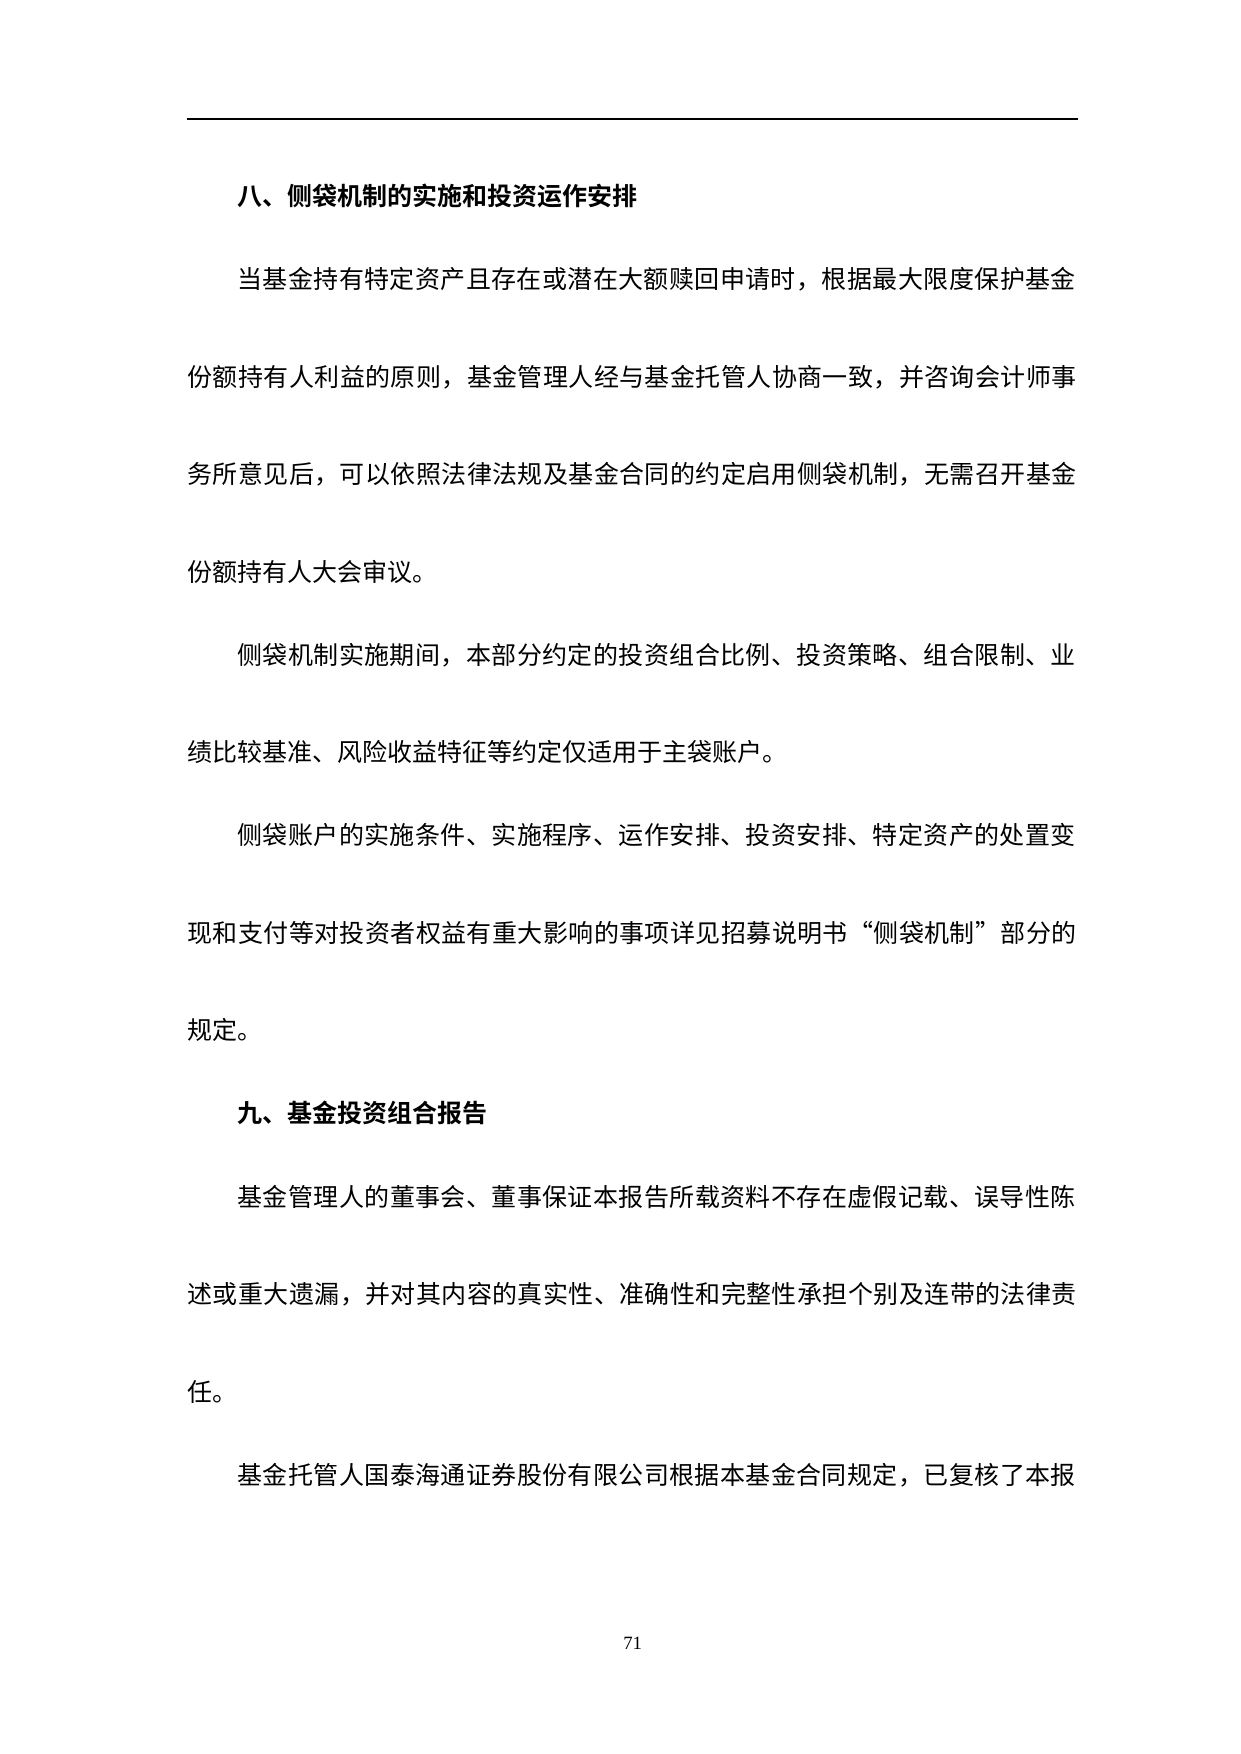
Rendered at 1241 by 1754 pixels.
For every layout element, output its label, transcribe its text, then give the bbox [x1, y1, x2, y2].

text 侧袋账户的实施条件、实施程序、运作安排、投资安排、特定资产的处置变现和支付等对投资者权益有重大影响的事项详见招募说明书“侧袋机制”部分的规定。 [187, 801, 1078, 1061]
text 八、侧袋机制的实施和投资运作安排 [187, 162, 1078, 227]
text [187, 1441, 1078, 1506]
text 基金管理人的董事会、董事保证本报告所载资料不存在虚假记载、误导性陈述或重大遗漏，并对其内容的真实性、准确性和完整性承担个别及连带的法律责任。 [187, 1163, 1078, 1423]
text 九、基金投资组合报告 [187, 1079, 1078, 1144]
text 侧袋机制实施期间，本部分约定的投资组合比例、投资策略、组合限制、业绩比较基准、风险收益特征等约定仅适用于主袋账户。 [187, 621, 1078, 783]
text 当基金持有特定资产且存在或潜在大额赎回申请时，根据最大限度保护基金份额持有人利益的原则，基金管理人经与基金托管人协商一致，并咨询会计师事务所意见后，可以依照法律法规及基金合同的约定启用侧袋机制，无需召开基金份额持有人大会审议。 [187, 245, 1078, 603]
